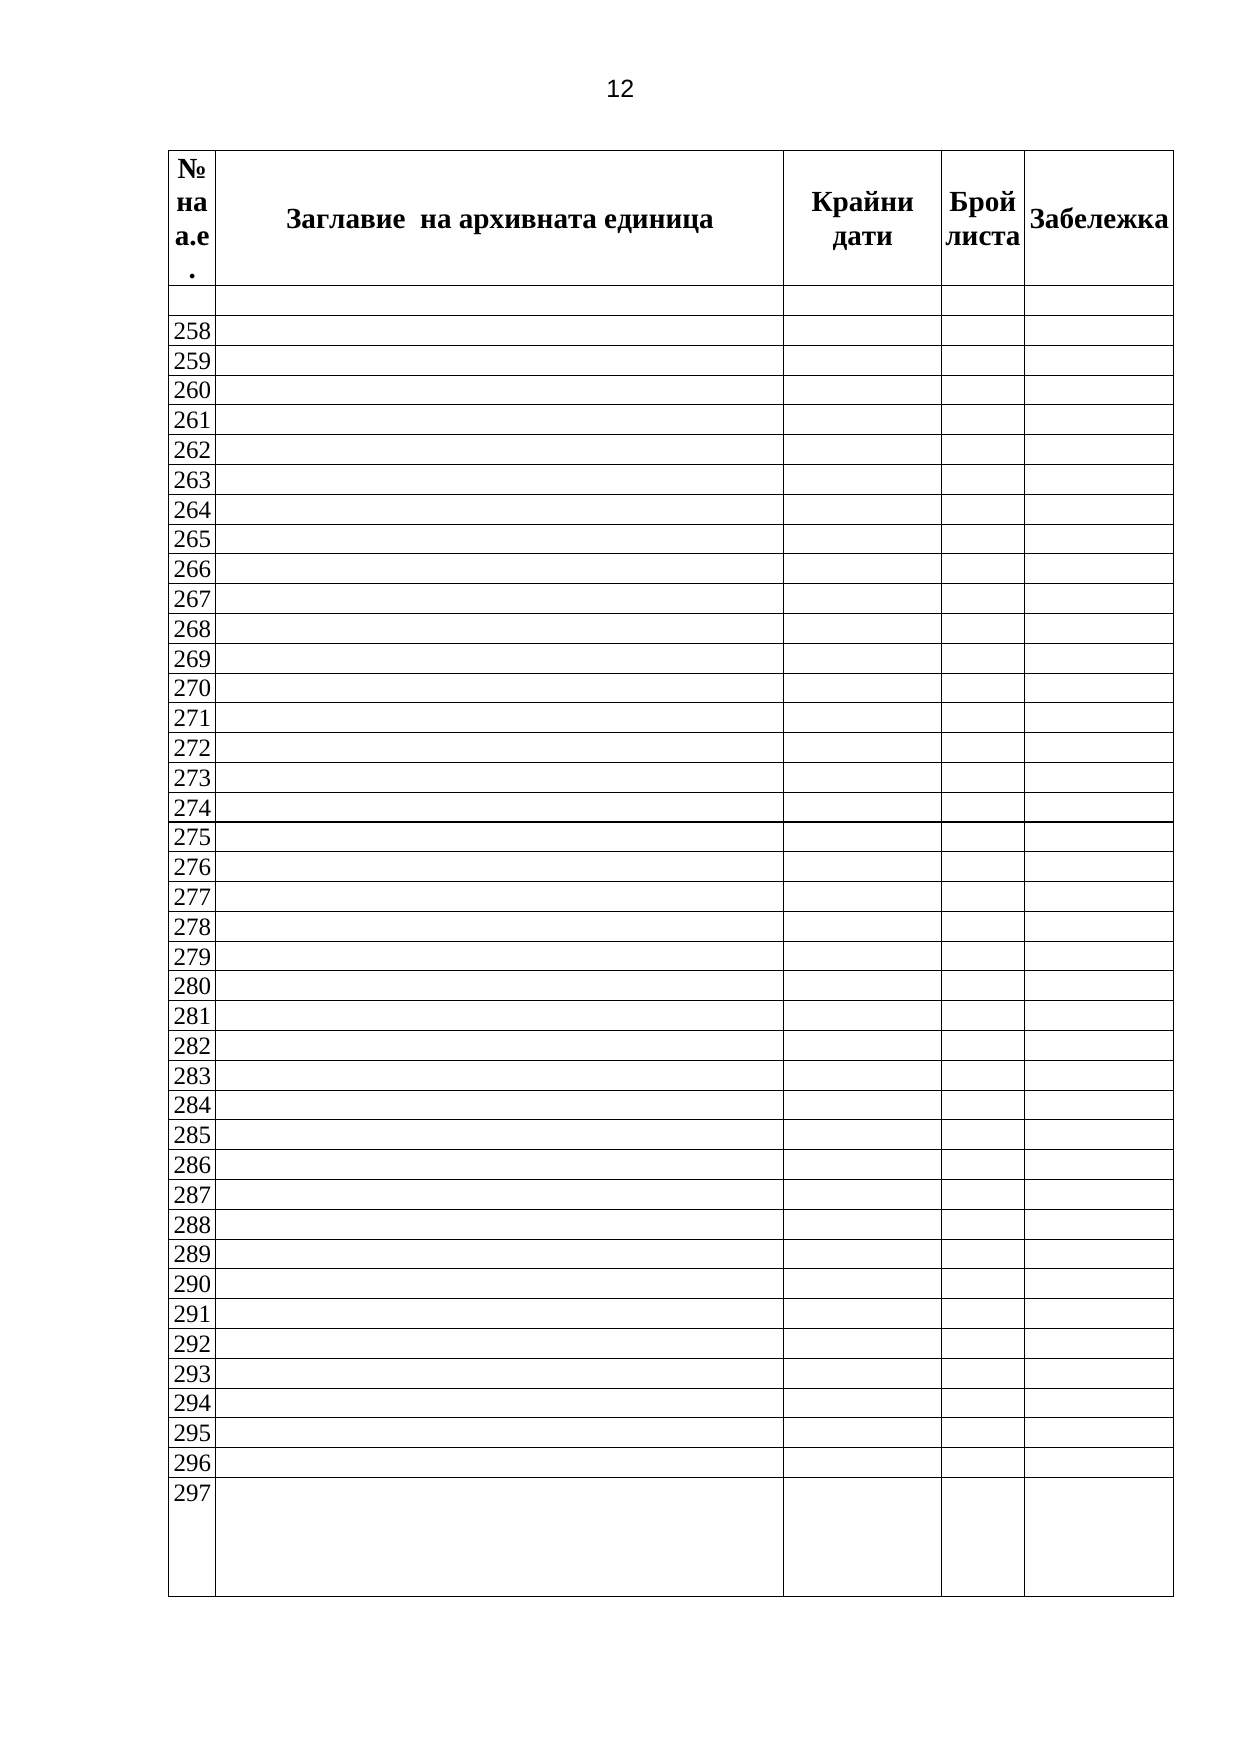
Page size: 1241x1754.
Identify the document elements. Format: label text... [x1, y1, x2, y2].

table_cell [216, 703, 783, 732]
table_cell [216, 1448, 783, 1477]
table_cell [216, 1269, 783, 1298]
table_cell [784, 674, 941, 702]
table_cell [784, 971, 941, 1000]
table_cell [216, 465, 783, 494]
table_cell [784, 1061, 941, 1089]
table_cell [784, 823, 941, 851]
table_cell [784, 525, 941, 553]
table_cell [942, 1359, 1024, 1387]
table_cell [1025, 1269, 1173, 1298]
table_cell [216, 1389, 783, 1417]
table_cell 261 [169, 405, 215, 434]
table_cell 260 [169, 376, 215, 404]
table_cell [216, 376, 783, 404]
table_cell [1025, 584, 1173, 613]
table_cell [216, 1001, 783, 1030]
table_cell [784, 793, 941, 821]
table_cell [784, 1299, 941, 1328]
table_cell [942, 852, 1024, 881]
table_cell [1025, 346, 1173, 374]
table_cell 265 [169, 525, 215, 553]
table_cell [784, 1210, 941, 1238]
table_cell [942, 376, 1024, 404]
table_cell [1025, 286, 1173, 315]
table_cell [1025, 1418, 1173, 1447]
table_cell [942, 1329, 1024, 1358]
table_cell 278 [169, 912, 215, 941]
table_cell 283 [169, 1061, 215, 1089]
table_cell [216, 1359, 783, 1387]
table_cell [784, 1150, 941, 1179]
table_cell 295 [169, 1418, 215, 1447]
table_cell [216, 1240, 783, 1268]
table_cell [942, 435, 1024, 464]
table_cell 262 [169, 435, 215, 464]
table_cell [1025, 1061, 1173, 1089]
table_cell [216, 912, 783, 941]
table_cell [1025, 1389, 1173, 1417]
table_cell [784, 1448, 941, 1477]
table_cell 296 [169, 1448, 215, 1477]
table_cell [1025, 763, 1173, 792]
table_cell [942, 525, 1024, 553]
table_cell [942, 1269, 1024, 1298]
table_cell [216, 554, 783, 583]
table_cell 282 [169, 1031, 215, 1060]
table_cell [784, 1001, 941, 1030]
table_cell [942, 912, 1024, 941]
table_cell [942, 554, 1024, 583]
table_cell [216, 1120, 783, 1149]
table_cell [1025, 1001, 1173, 1030]
table_cell [784, 376, 941, 404]
table_cell [784, 465, 941, 494]
table_cell [1025, 1359, 1173, 1387]
table_cell [942, 1478, 1024, 1596]
table_cell 288 [169, 1210, 215, 1238]
table_cell [784, 1478, 941, 1596]
table_cell [1025, 1329, 1173, 1358]
table_cell [942, 1091, 1024, 1119]
table_cell [942, 1210, 1024, 1238]
table_cell [942, 1031, 1024, 1060]
table_cell [784, 882, 941, 911]
table_cell 287 [169, 1180, 215, 1209]
table_cell [942, 733, 1024, 762]
table_cell [1025, 525, 1173, 553]
table_cell [1025, 852, 1173, 881]
table_cell 277 [169, 882, 215, 911]
table_cell [784, 1389, 941, 1417]
table_cell [216, 882, 783, 911]
table_cell [1025, 554, 1173, 583]
table_cell [942, 823, 1024, 851]
table_cell [216, 971, 783, 1000]
table_cell [216, 793, 783, 821]
table_cell [784, 1120, 941, 1149]
table_cell [1025, 1031, 1173, 1060]
table_cell [784, 286, 941, 315]
table_cell 274 [169, 793, 215, 821]
table_cell [1025, 1299, 1173, 1328]
table_cell 272 [169, 733, 215, 762]
table_cell [1025, 823, 1173, 851]
table_cell [216, 644, 783, 672]
table_cell [1025, 1091, 1173, 1119]
table_cell [942, 584, 1024, 613]
table_cell [784, 912, 941, 941]
table_cell [1025, 1240, 1173, 1268]
table_cell 281 [169, 1001, 215, 1030]
table_cell [1025, 912, 1173, 941]
table_cell [1025, 793, 1173, 821]
table_cell [216, 1180, 783, 1209]
table_cell [1025, 1478, 1173, 1596]
table_cell 273 [169, 763, 215, 792]
table_cell [942, 405, 1024, 434]
table_cell [216, 763, 783, 792]
table_cell 266 [169, 554, 215, 583]
table_cell 264 [169, 495, 215, 523]
table_cell [216, 1210, 783, 1238]
table_cell [216, 1329, 783, 1358]
table_cell [942, 465, 1024, 494]
table_cell 294 [169, 1389, 215, 1417]
table_cell [942, 1120, 1024, 1149]
table_cell [942, 1299, 1024, 1328]
table_cell [1025, 942, 1173, 970]
table_cell 276 [169, 852, 215, 881]
table_cell 291 [169, 1299, 215, 1328]
table_cell [784, 554, 941, 583]
table_cell [216, 405, 783, 434]
table_cell [216, 1418, 783, 1447]
table_cell [942, 1448, 1024, 1477]
table_cell [942, 495, 1024, 523]
table_cell [942, 1150, 1024, 1179]
table_cell 258 [169, 316, 215, 345]
table_cell 286 [169, 1150, 215, 1179]
table_cell 279 [169, 942, 215, 970]
table_cell [942, 763, 1024, 792]
table_cell [216, 942, 783, 970]
table_cell [169, 286, 215, 315]
table_cell 289 [169, 1240, 215, 1268]
table_cell [216, 435, 783, 464]
table_cell [1025, 644, 1173, 672]
table_cell [216, 346, 783, 374]
table_cell [1025, 1150, 1173, 1179]
table_cell [216, 1299, 783, 1328]
table_cell [942, 286, 1024, 315]
table_cell 268 [169, 614, 215, 643]
table_header № на а.е. [169, 151, 215, 285]
table_cell [1025, 1210, 1173, 1238]
table_cell [942, 942, 1024, 970]
table_cell [942, 316, 1024, 345]
table_cell [784, 1091, 941, 1119]
table_cell [216, 525, 783, 553]
table_cell [1025, 733, 1173, 762]
table_cell 280 [169, 971, 215, 1000]
table_cell [784, 346, 941, 374]
table_cell [942, 882, 1024, 911]
table_cell 267 [169, 584, 215, 613]
table_cell [784, 1240, 941, 1268]
table_cell [784, 1359, 941, 1387]
table_cell [784, 1269, 941, 1298]
table_cell [942, 971, 1024, 1000]
table_cell [784, 1180, 941, 1209]
table_cell [216, 495, 783, 523]
table_cell [216, 1031, 783, 1060]
table_cell [942, 1418, 1024, 1447]
table_cell [784, 316, 941, 345]
table_cell [942, 346, 1024, 374]
table_cell [1025, 971, 1173, 1000]
table_cell [942, 1061, 1024, 1089]
table_cell [942, 703, 1024, 732]
table_cell 275 [169, 823, 215, 851]
table_header Брой листа [942, 151, 1024, 285]
table_cell [942, 1001, 1024, 1030]
table_cell [784, 584, 941, 613]
table_cell [1025, 882, 1173, 911]
table_cell [216, 1150, 783, 1179]
table_cell [784, 1031, 941, 1060]
table_cell [784, 703, 941, 732]
table_cell 270 [169, 674, 215, 702]
table_cell [216, 286, 783, 315]
table_cell 259 [169, 346, 215, 374]
table_cell 297 [169, 1478, 215, 1596]
table_cell [1025, 376, 1173, 404]
table_cell [1025, 1120, 1173, 1149]
table_cell [1025, 1180, 1173, 1209]
table_cell [942, 1240, 1024, 1268]
table_cell [1025, 316, 1173, 345]
table_cell 293 [169, 1359, 215, 1387]
table_cell [1025, 674, 1173, 702]
table_cell [216, 852, 783, 881]
table_cell [942, 1180, 1024, 1209]
table_header Забележка [1025, 151, 1173, 285]
table_cell [942, 674, 1024, 702]
table_cell [216, 316, 783, 345]
table_cell [784, 942, 941, 970]
table_cell [1025, 405, 1173, 434]
table_cell [942, 614, 1024, 643]
table_cell [216, 1478, 783, 1596]
table_cell [1025, 1448, 1173, 1477]
table_cell [1025, 495, 1173, 523]
table_cell [784, 644, 941, 672]
table_cell [216, 584, 783, 613]
table_cell [784, 763, 941, 792]
table_cell [1025, 435, 1173, 464]
table_cell 271 [169, 703, 215, 732]
table_cell [784, 1418, 941, 1447]
table_cell [216, 1091, 783, 1119]
table_cell [784, 852, 941, 881]
table_cell 292 [169, 1329, 215, 1358]
table_cell [216, 674, 783, 702]
table_cell 284 [169, 1091, 215, 1119]
table_cell [1025, 614, 1173, 643]
table_cell [216, 1061, 783, 1089]
table_cell [942, 644, 1024, 672]
table_cell [216, 733, 783, 762]
table_header Заглавие на архивната единица [216, 151, 783, 285]
table_cell 285 [169, 1120, 215, 1149]
table_cell 263 [169, 465, 215, 494]
table_cell [942, 793, 1024, 821]
table_cell 269 [169, 644, 215, 672]
table_cell [1025, 703, 1173, 732]
table_cell [784, 614, 941, 643]
table_cell [784, 1329, 941, 1358]
table_header Крайни дати [784, 151, 941, 285]
table_cell [784, 435, 941, 464]
table_cell [784, 495, 941, 523]
table_cell [942, 1389, 1024, 1417]
table_cell [216, 614, 783, 643]
table_cell 290 [169, 1269, 215, 1298]
table_cell [216, 823, 783, 851]
table_cell [784, 733, 941, 762]
table_cell [784, 405, 941, 434]
table_cell [1025, 465, 1173, 494]
